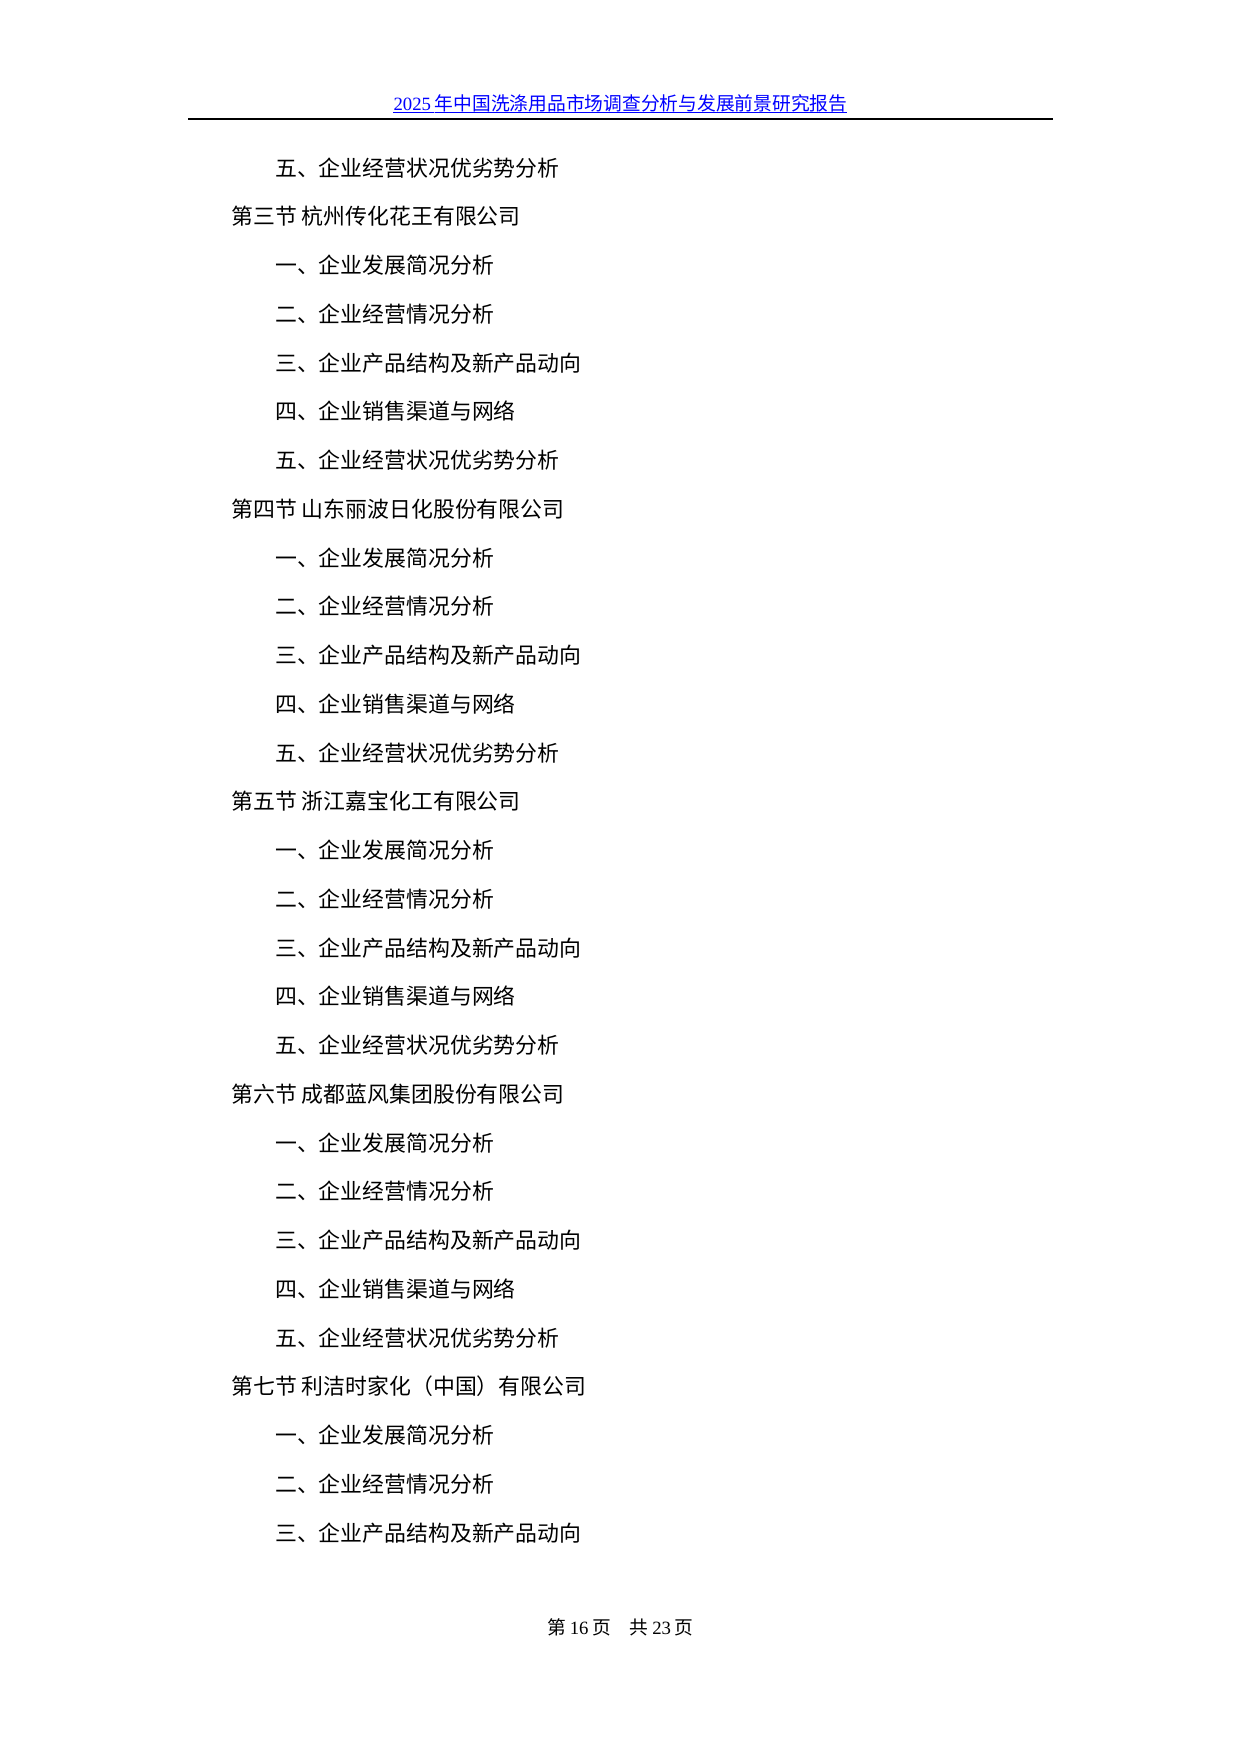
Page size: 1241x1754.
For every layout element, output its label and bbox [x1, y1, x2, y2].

text [187, 150, 1053, 1548]
